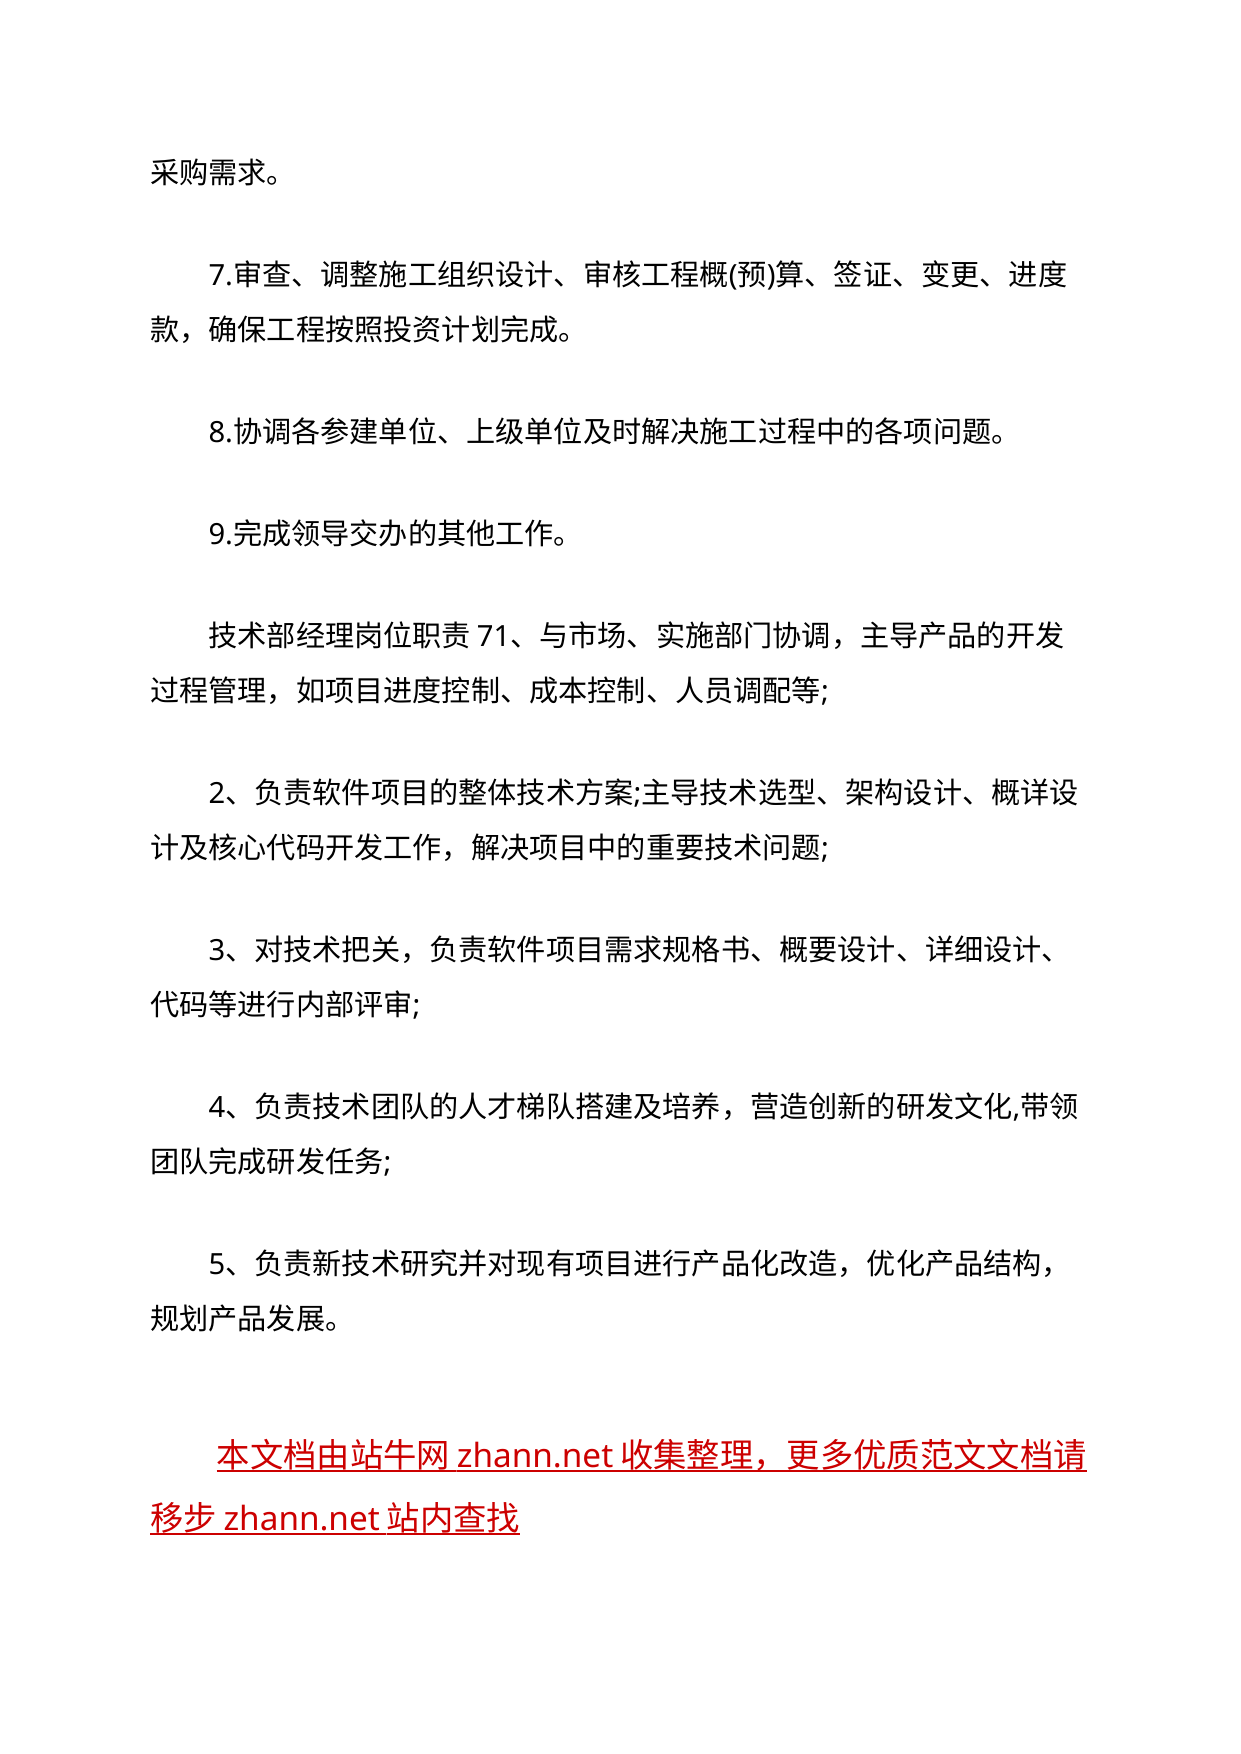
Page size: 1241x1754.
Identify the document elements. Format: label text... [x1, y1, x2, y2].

text 本文档由站牛网zhann.net收集整理，更多优质范文文档请移步zhann.net站内查找 [150, 1428, 1090, 1540]
text 7.审查、调整施工组织设计、审核工程概(预)算、签证、变更、进度款，确保工程按照投资计划完成。 [150, 252, 1090, 349]
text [150, 150, 1090, 192]
text 4、负责技术团队的人才梯队搭建及培养，营造创新的研发文化,带领团队完成研发任务; [150, 1083, 1090, 1181]
text 3、对技术把关，负责软件项目需求规格书、概要设计、详细设计、代码等进行内部评审; [150, 926, 1090, 1024]
text 8.协调各参建单位、上级单位及时解决施工过程中的各项问题。 [150, 408, 1090, 451]
text 9.完成领导交办的其他工作。 [150, 511, 1090, 553]
text 2、负责软件项目的整体技术方案;主导技术选型、架构设计、概详设计及核心代码开发工作，解决项目中的重要技术问题; [150, 769, 1090, 867]
text 5、负责新技术研究并对现有项目进行产品化改造，优化产品结构，规划产品发展。 [150, 1240, 1090, 1338]
text 技术部经理岗位职责71、与市场、实施部门协调，主导产品的开发过程管理，如项目进度控制、成本控制、人员调配等; [150, 612, 1090, 710]
